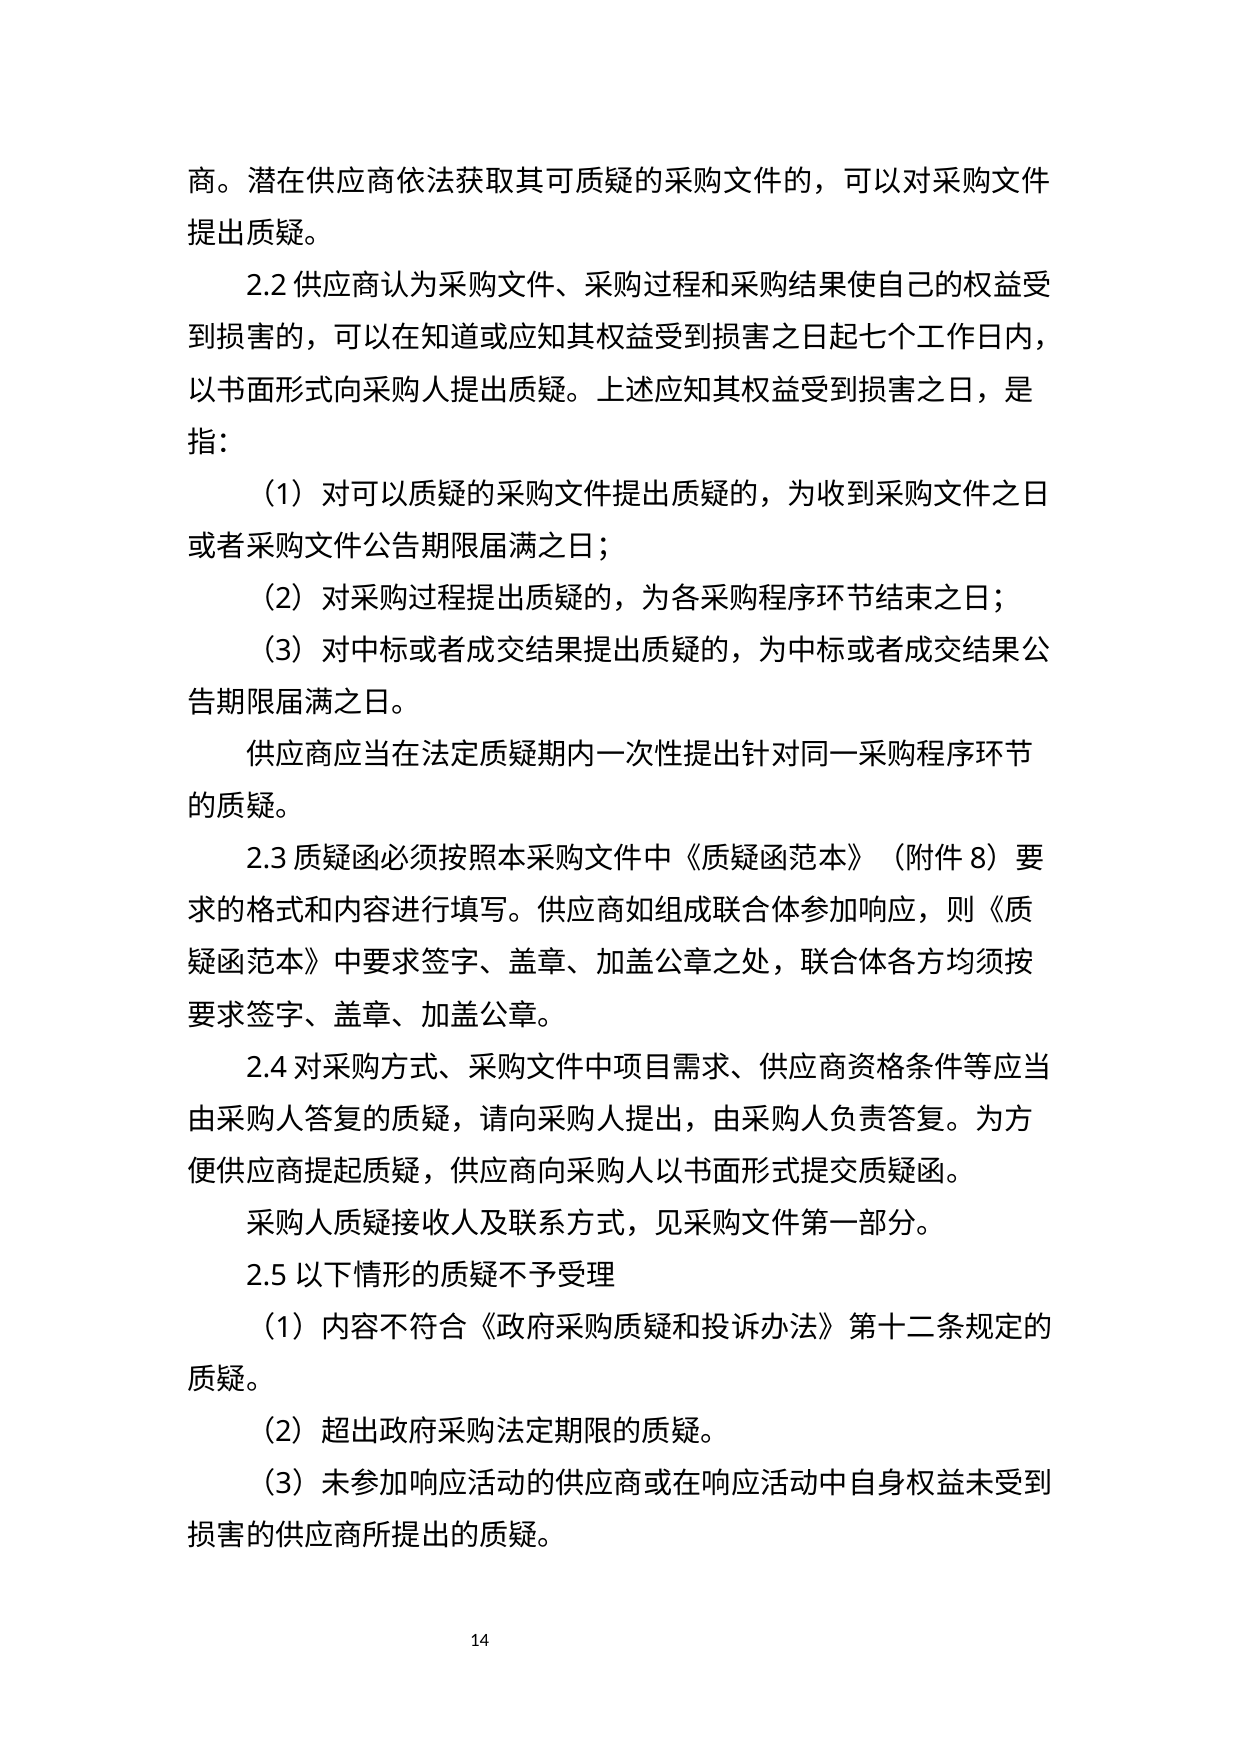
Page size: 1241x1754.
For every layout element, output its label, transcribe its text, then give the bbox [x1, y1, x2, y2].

text 2.3质疑函必须按照本采购文件中《质疑函范本》（附件8）要求的格式和内容进行填写。供应商如组成联合体参加响应，则《质疑函范本》中要求签字、盖章、加盖公章之处，联合体各方均须按要求签字、盖章、加盖公章。 [187, 827, 1053, 1035]
text （1）对可以质疑的采购文件提出质疑的，为收到采购文件之日或者采购文件公告期限届满之日； （2）对采购过程提出质疑的，为各采购程序环节结束之日； （3）对中标或者成交结果提出质疑的，为中标或者成交结果公告期限届满之日。 [187, 462, 1053, 723]
text （2）超出政府采购法定期限的质疑。 [187, 1400, 1053, 1452]
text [187, 150, 1053, 254]
text 采购人质疑接收人及联系方式，见采购文件第一部分。 [187, 1192, 1053, 1244]
text 2.2供应商认为采购文件、采购过程和采购结果使自己的权益受到损害的，可以在知道或应知其权益受到损害之日起七个工作日内，以书面形式向采购人提出质疑。上述应知其权益受到损害之日，是指： [187, 254, 1053, 462]
text 2.4对采购方式、采购文件中项目需求、供应商资格条件等应当由采购人答复的质疑，请向采购人提出，由采购人负责答复。为方便供应商提起质疑，供应商向采购人以书面形式提交质疑函。 [187, 1035, 1053, 1192]
text 2.5 以下情形的质疑不予受理 [187, 1244, 1053, 1296]
text （1）内容不符合《政府采购质疑和投诉办法》第十二条规定的质疑。 [187, 1296, 1053, 1400]
text 供应商应当在法定质疑期内一次性提出针对同一采购程序环节的质疑。 [187, 723, 1053, 827]
text （3）未参加响应活动的供应商或在响应活动中自身权益未受到损害的供应商所提出的质疑。 [187, 1452, 1053, 1556]
